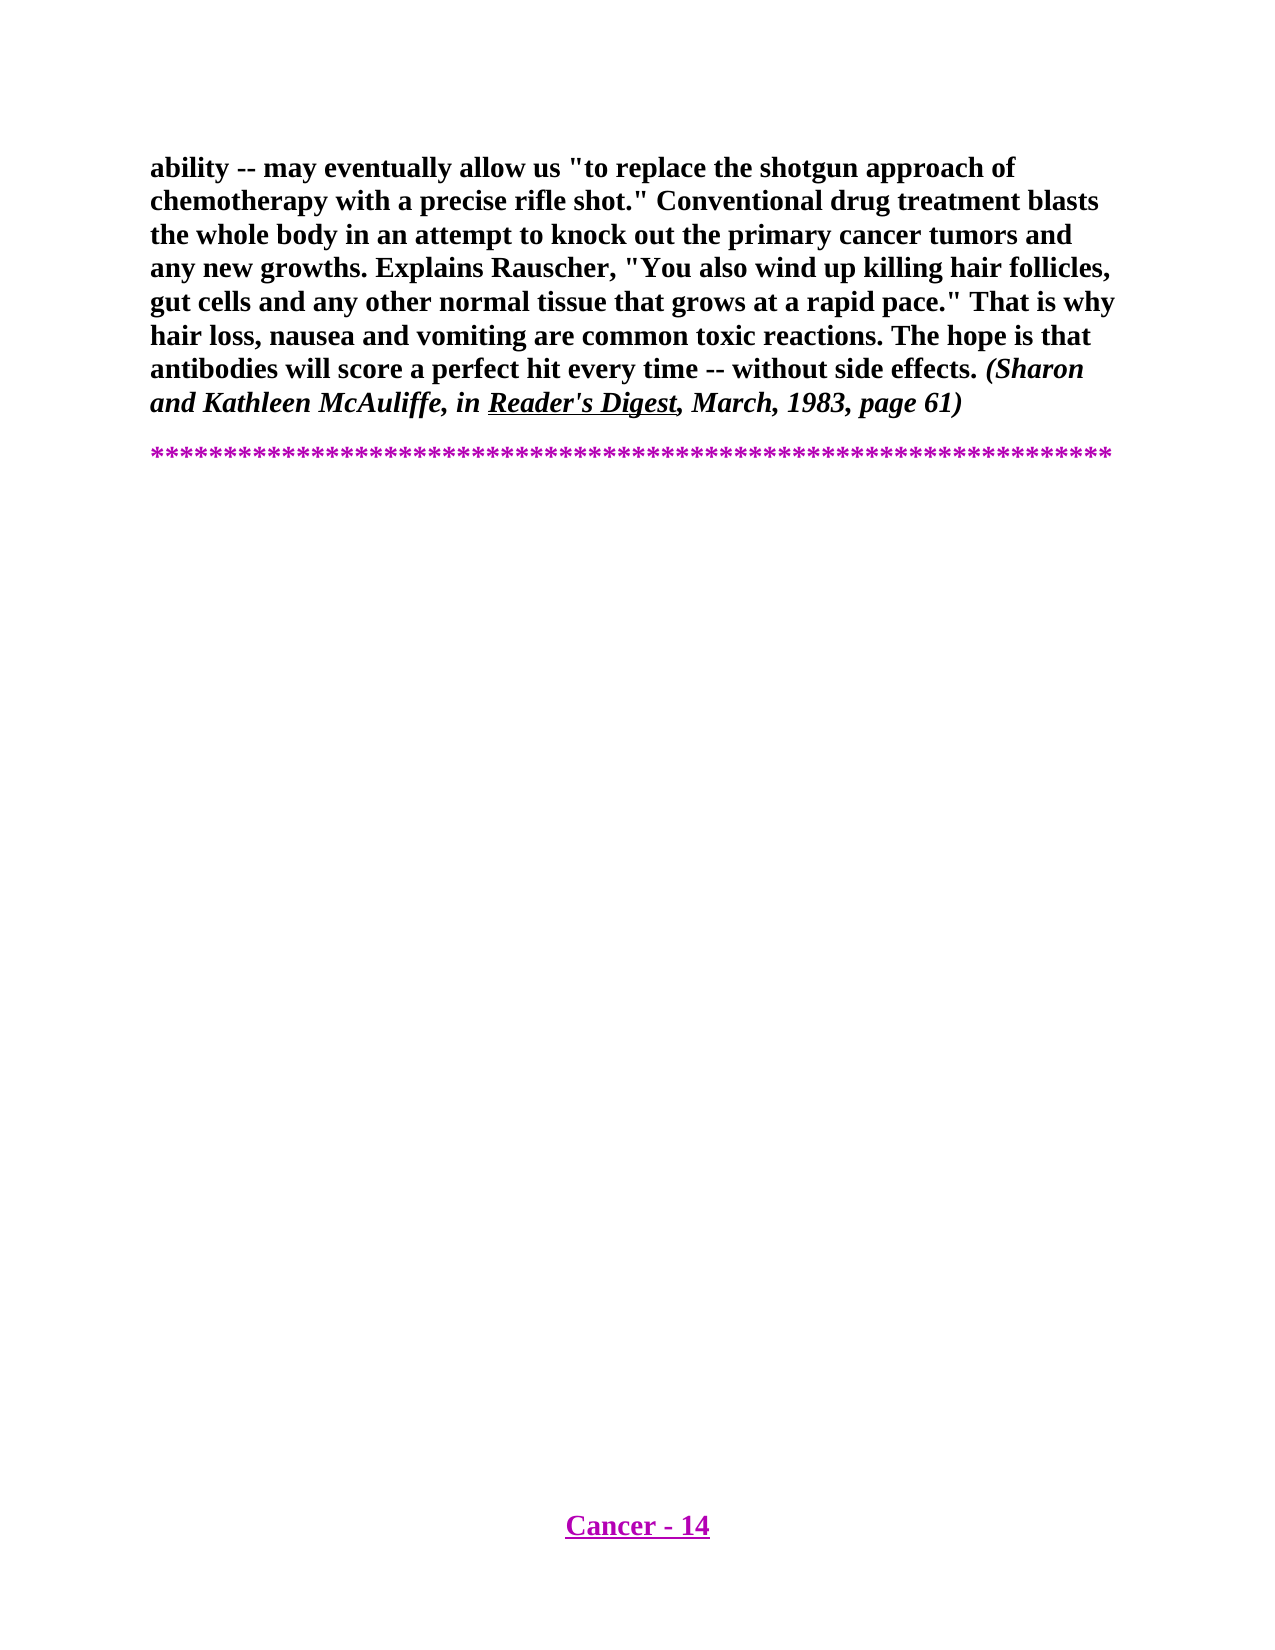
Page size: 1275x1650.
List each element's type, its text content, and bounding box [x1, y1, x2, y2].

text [150, 150, 1125, 418]
text ****************************************************************** [150, 439, 1125, 473]
